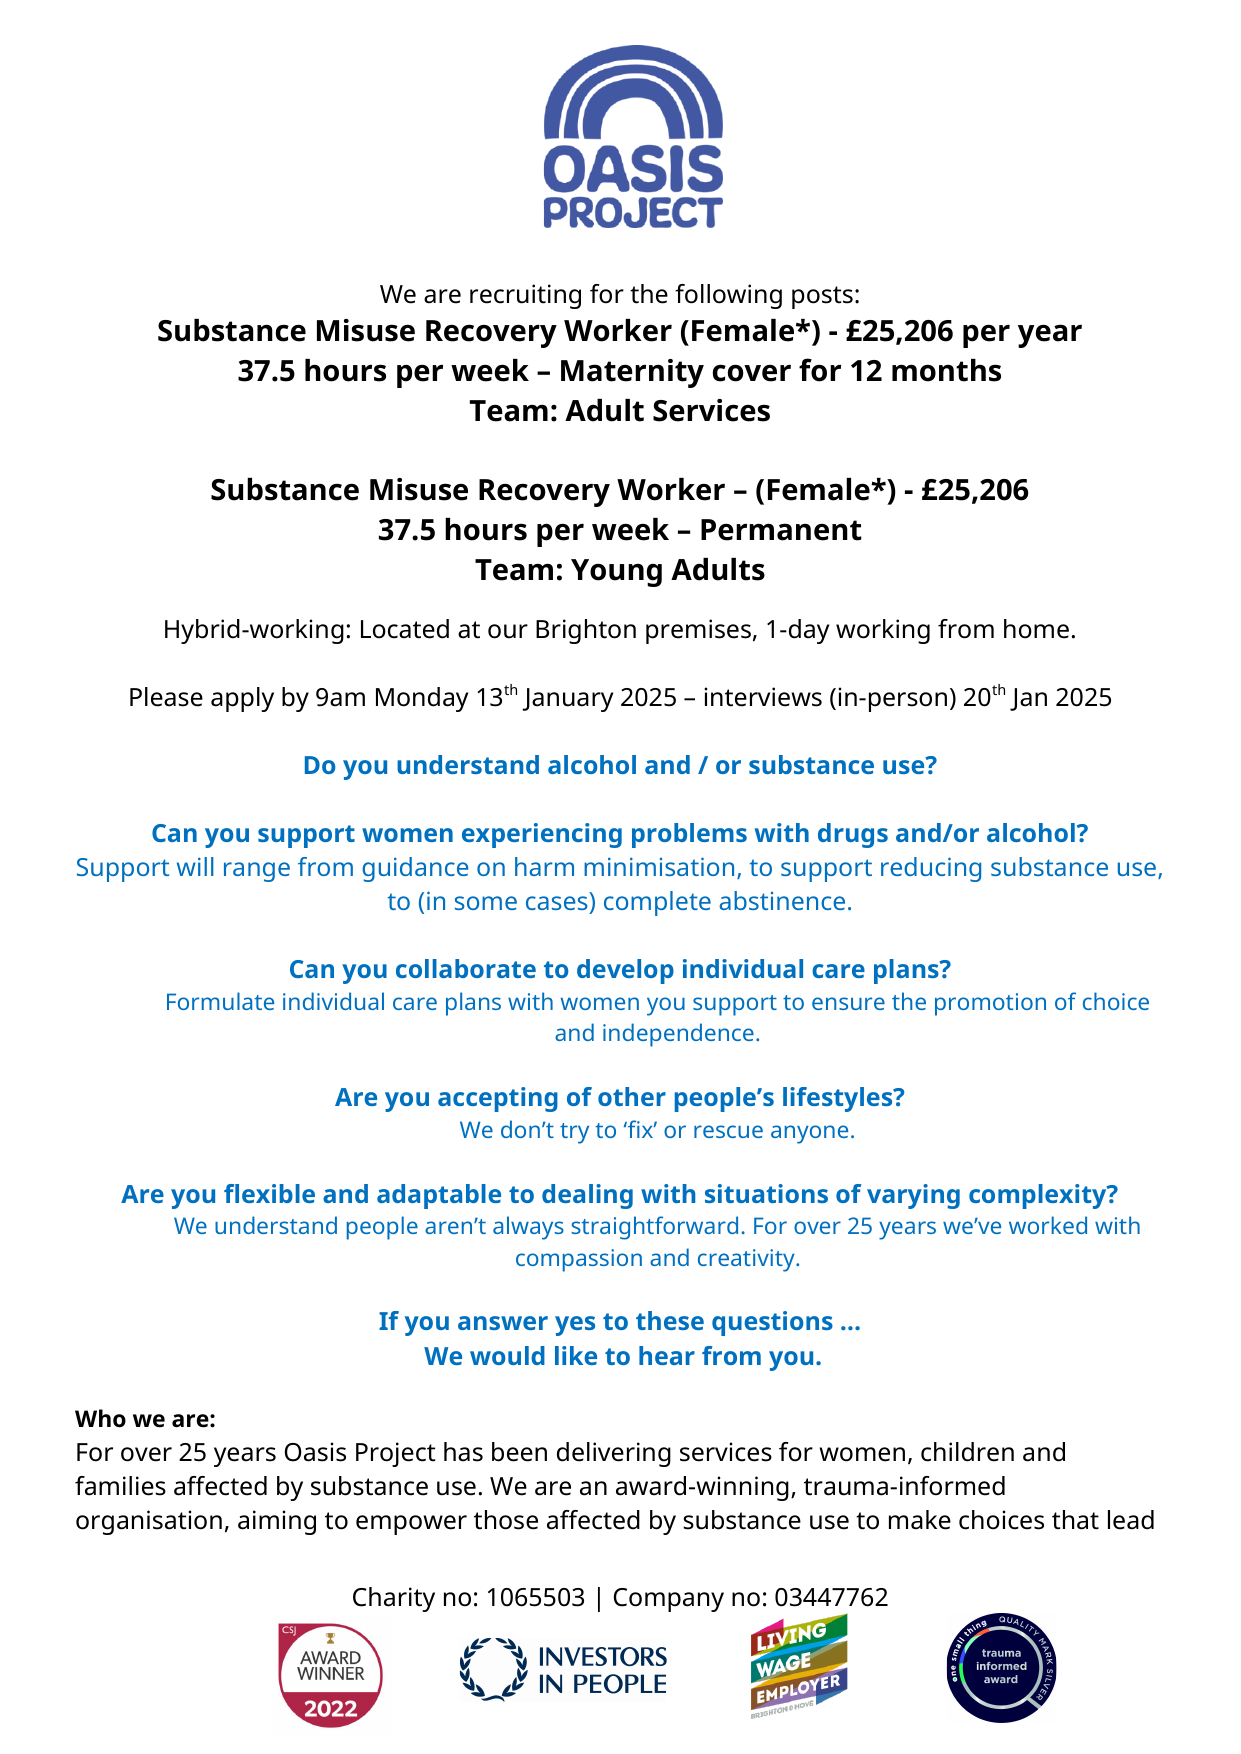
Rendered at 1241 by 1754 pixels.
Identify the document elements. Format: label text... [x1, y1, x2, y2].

picture [459, 1638, 667, 1702]
text Support will range from guidance on harm minimisation, to support reducing substance use, to (in some cases) complete abstinence. [75, 850, 1165, 918]
text Do you understand alcohol and / or substance use? [75, 747, 1165, 782]
text Can you collaborate to develop individual care plans? [75, 952, 1165, 986]
text Are you flexible and adaptable to dealing with situations of varying complexity? [75, 1176, 1165, 1210]
text We are recruiting for the following posts: [75, 277, 1165, 311]
text 37.5 hours per week – Permanent [75, 509, 1165, 549]
text If you answer yes to these questions … [75, 1304, 1165, 1338]
picture [268, 1613, 393, 1738]
text We don’t try to ‘fix’ or rescue anyone. [150, 1114, 1165, 1145]
text Please apply by 9am Monday 13th January 2025 – interviews (in-person) 20th Jan 2025 [75, 679, 1165, 713]
picture [543, 45, 723, 228]
text We understand people aren’t always straightforward. For over 25 years we’ve worked with compassion and creativity. [150, 1210, 1165, 1273]
picture [751, 1613, 848, 1719]
text Substance Misuse Recovery Worker – (Female*) - £25,206 [75, 469, 1165, 509]
text Team: Young Adults [75, 549, 1165, 588]
text Who we are: [75, 1403, 1165, 1435]
text Are you accepting of other people’s lifestyles? [75, 1080, 1165, 1114]
text Substance Misuse Recovery Worker (Female*) - £25,206 per year [75, 311, 1165, 350]
text Hybrid-working: Located at our Brighton premises, 1-day working from home. [75, 611, 1165, 645]
text We would like to hear from you. [75, 1338, 1165, 1372]
text Can you support women experiencing problems with drugs and/or alcohol? [75, 816, 1165, 850]
picture [946, 1613, 1057, 1723]
text 37.5 hours per week – Maternity cover for 12 months [75, 350, 1165, 390]
text Team: Adult Services [75, 390, 1165, 430]
text Formulate individual care plans with women you support to ensure the promotion of choice and independence. [150, 986, 1165, 1048]
